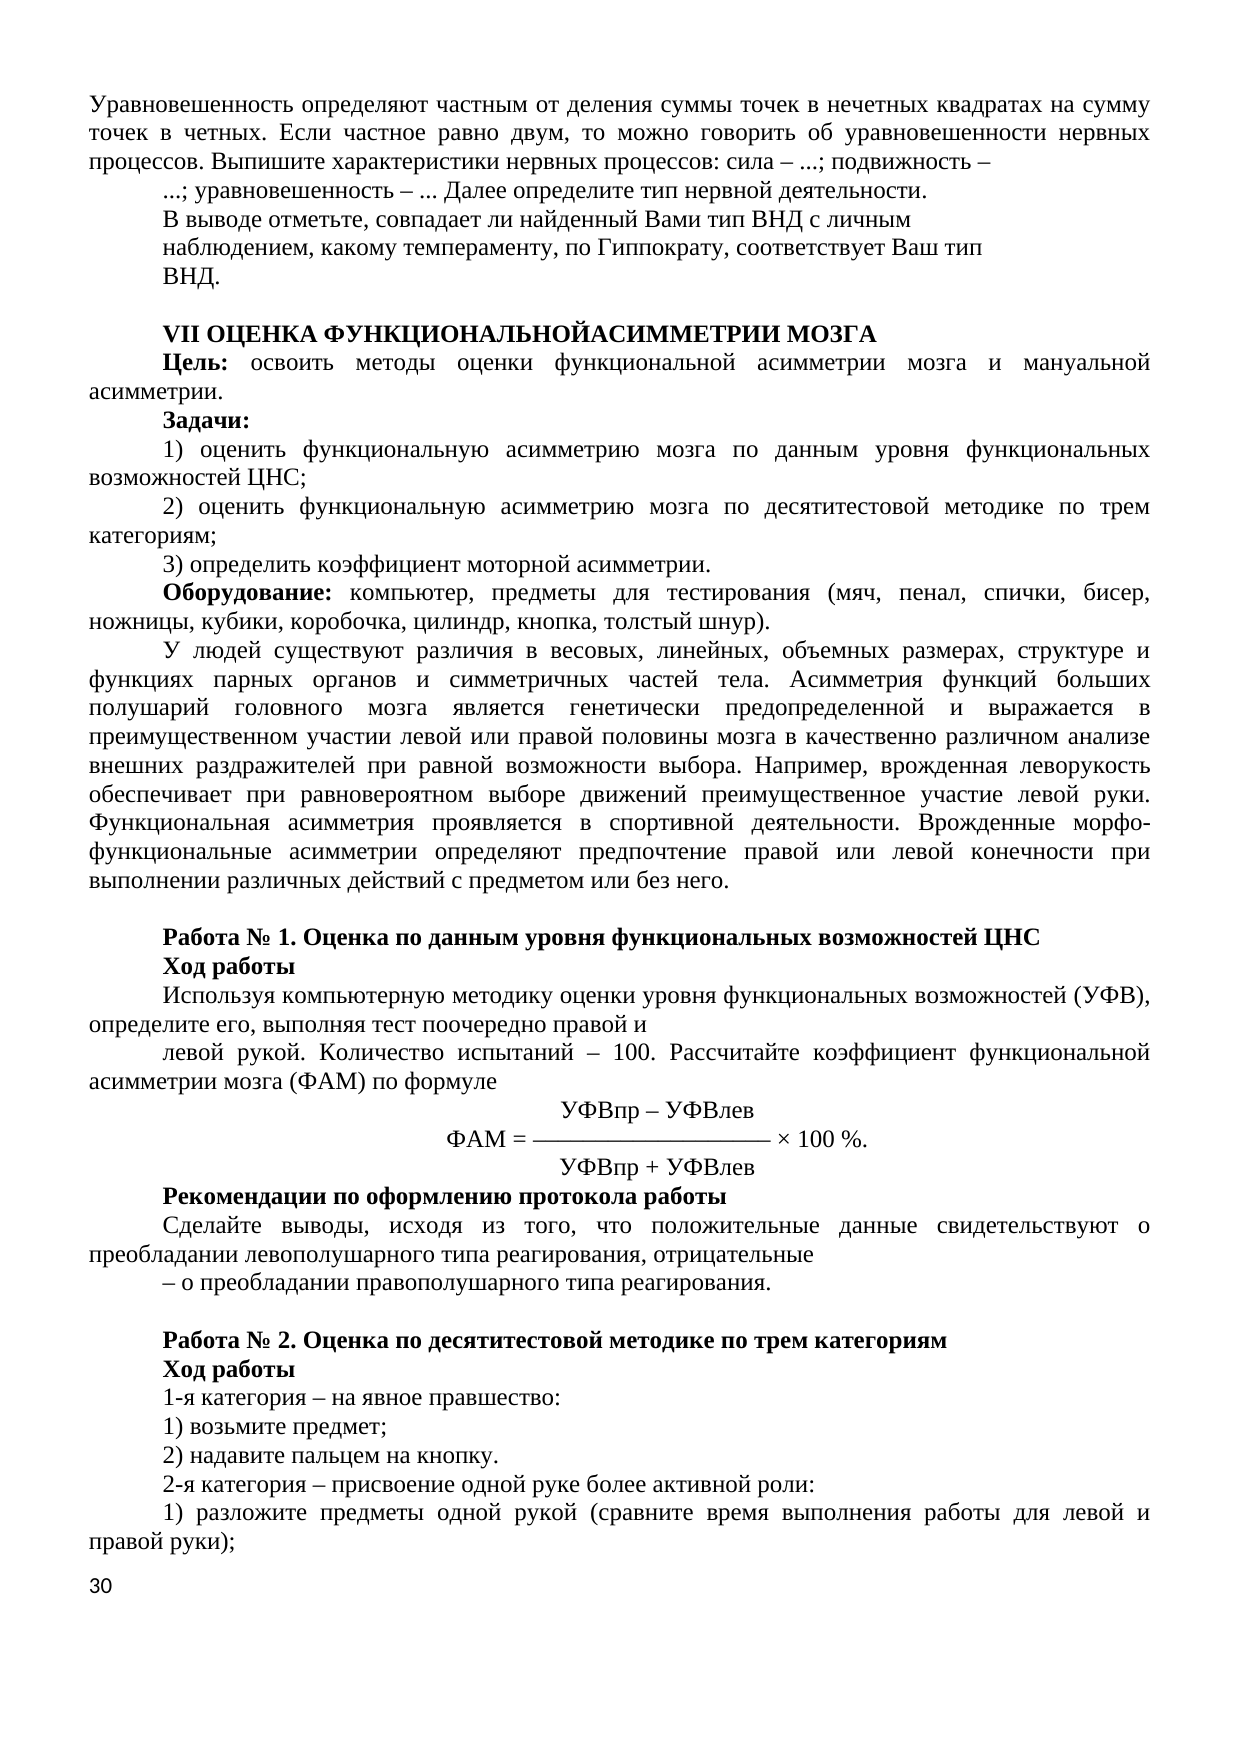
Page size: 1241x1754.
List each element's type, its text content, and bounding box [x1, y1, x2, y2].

text Оборудование: компьютер, предметы для тестирования (мяч, пенал, спички, бисер, ножницы, кубики, коробочка, цилиндр, кнопка, толстый шнур). [89, 577, 1152, 635]
text ФАМ = ––––––––––––––––––– × 100 %. [89, 1124, 1152, 1152]
text УФВпр + УФВлев [89, 1152, 1152, 1181]
text ВНД. [89, 261, 1152, 290]
text Задачи: [89, 405, 1152, 434]
text 1) возьмите предмет; [89, 1411, 1152, 1440]
text Сделайте выводы, исходя из того, что положительные данные свидетельствуют о преобладании левополушарного типа реагирования, отрицательные [89, 1210, 1152, 1267]
text 2-я категория – присвоение одной руке более активной роли: [89, 1469, 1152, 1497]
text Ход работы [89, 1354, 1152, 1382]
text Рекомендации по оформлению протокола работы [89, 1181, 1152, 1210]
text У людей существуют различия в весовых, линейных, объемных размерах, структуре и функциях парных органов и симметричных частей тела. Асимметрия функций больших полушарий головного мозга является генетически предопределенной и выражается в преимущественном участии левой или правой половины мозга в качественно различном анализе внешних раздражителей при равной возможности выбора. Например, врожденная леворукость обеспечивает при равновероятном выборе движений преимущественное участие левой руки. Функциональная асимметрия проявляется в спортивной деятельности. Врожденные морфо-функциональные асимметрии определяют предпочтение правой или левой конечности при выполнении различных действий с предметом или без него. [89, 635, 1152, 894]
text В выводе отметьте, совпадает ли найденный Вами тип ВНД с личным [89, 204, 1152, 232]
text левой рукой. Количество испытаний – 100. Рассчитайте коэффициент функциональной асимметрии мозга (ФАМ) по формуле [89, 1037, 1152, 1095]
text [89, 89, 1152, 175]
text VII ОЦЕНКА ФУНКЦИОНАЛЬНОЙАСИММЕТРИИ МОЗГА [89, 319, 1152, 347]
text Ход работы [89, 951, 1152, 980]
text УФВпр – УФВлев [89, 1095, 1152, 1124]
text Работа № 1. Оценка по данным уровня функциональных возможностей ЦНС [89, 922, 1152, 951]
text 1) оценить функциональную асимметрию мозга по данным уровня функциональных возможностей ЦНС; [89, 434, 1152, 491]
text 2) надавите пальцем на кнопку. [89, 1440, 1152, 1469]
text Цель: освоить методы оценки функциональной асимметрии мозга и мануальной асимметрии. [89, 347, 1152, 405]
text 3) определить коэффициент моторной асимметрии. [89, 549, 1152, 577]
text 1-я категория – на явное правшество: [89, 1382, 1152, 1411]
text 1) разложите предметы одной рукой (сравните время выполнения работы для левой и правой руки); [89, 1497, 1152, 1555]
text Работа № 2. Оценка по десятитестовой методике по трем категориям [89, 1325, 1152, 1354]
text – о преобладании правополушарного типа реагирования. [89, 1267, 1152, 1296]
text наблюдением, какому темпераменту, по Гиппократу, соответствует Ваш тип [89, 232, 1152, 261]
text 2) оценить функциональную асимметрию мозга по десятитестовой методике по трем категориям; [89, 491, 1152, 549]
text Используя компьютерную методику оценки уровня функциональных возможностей (УФВ), определите его, выполняя тест поочередно правой и [89, 980, 1152, 1037]
text ...; уравновешенность – ... Далее определите тип нервной деятельности. [89, 175, 1152, 204]
